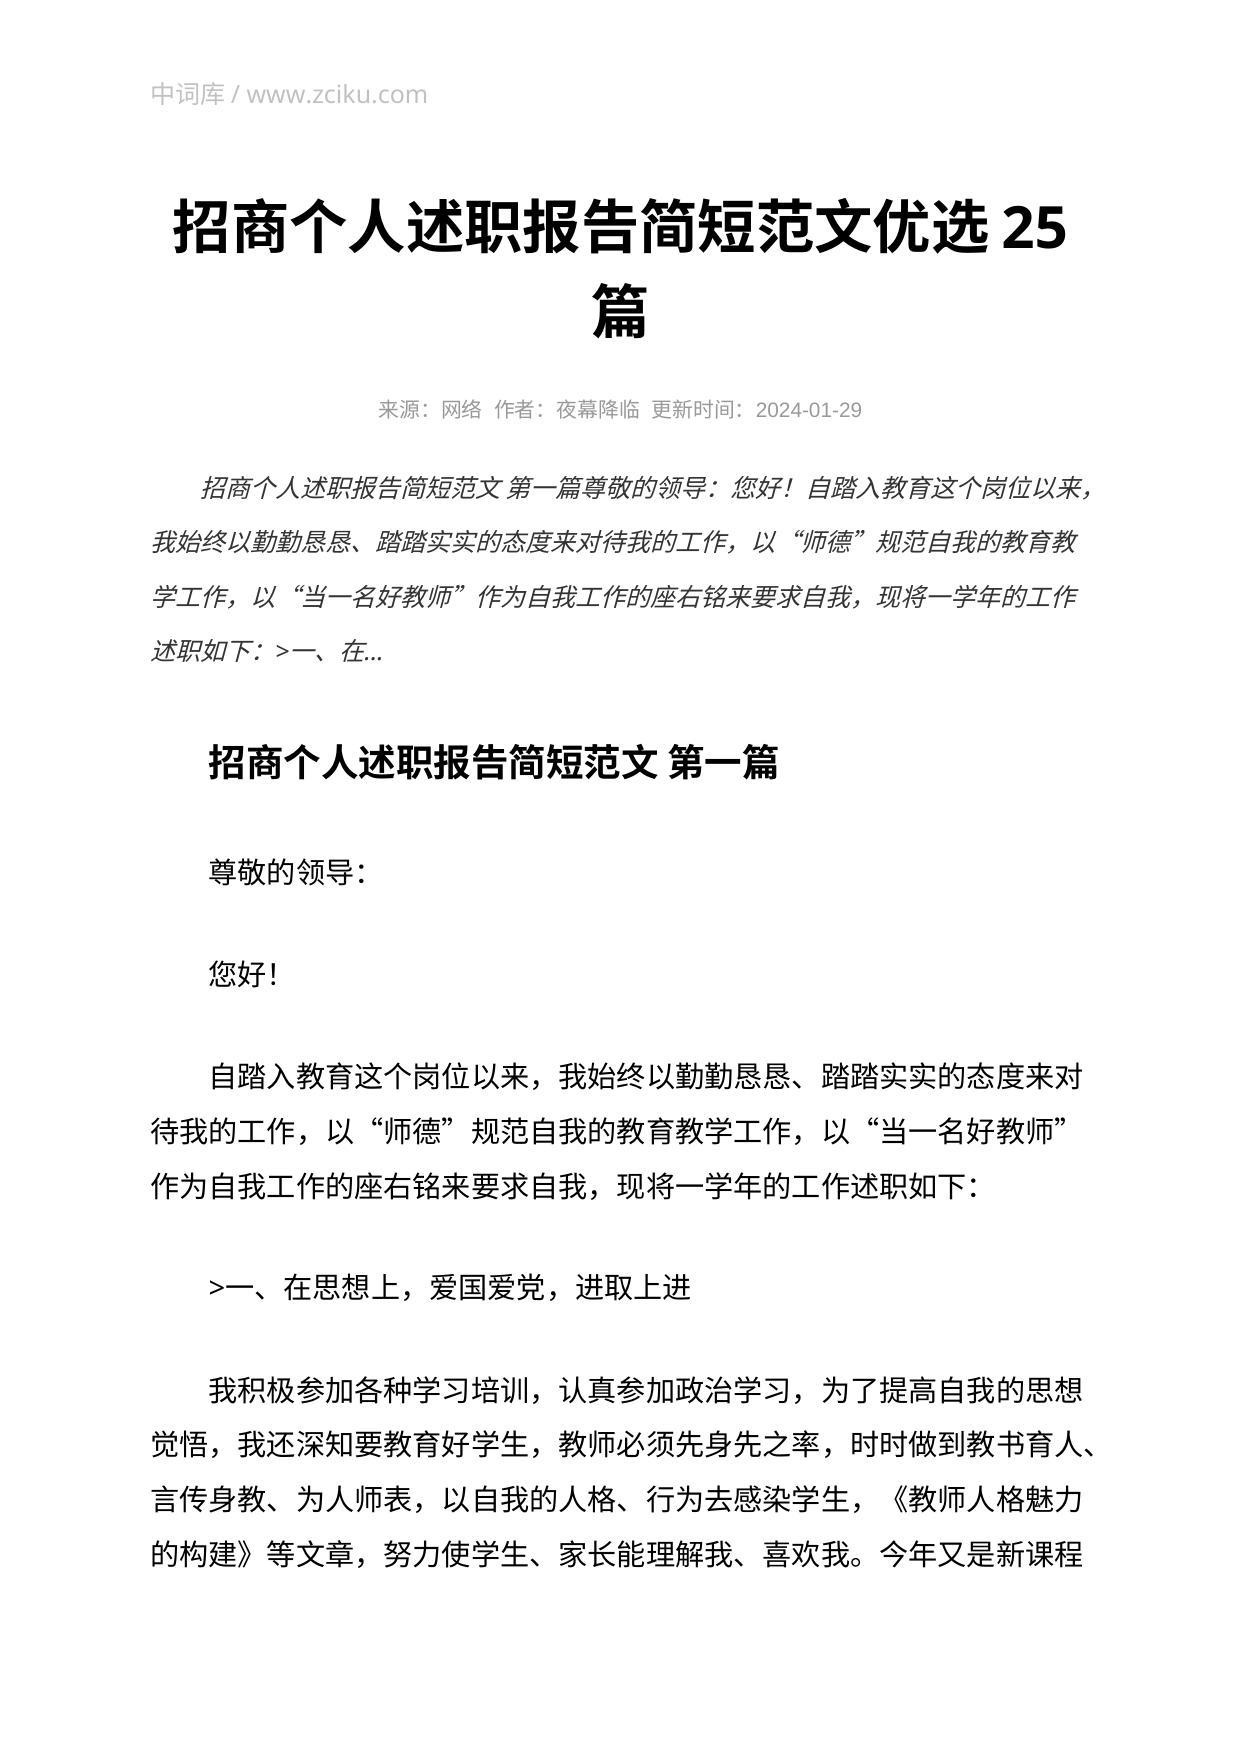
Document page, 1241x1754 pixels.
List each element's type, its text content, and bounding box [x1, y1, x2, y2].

text 自踏入教育这个岗位以来，我始终以勤勤恳恳、踏踏实实的态度来对待我的工作，以“师德”规范自我的教育教学工作，以“当一名好教师”作为自我工作的座右铭来要求自我，现将一学年的工作述职如下： [150, 1053, 1090, 1206]
text >一、在思想上，爱国爱党，进取上进 [150, 1265, 1090, 1307]
subtitle 招商个人述职报告简短范文优选25篇 [150, 181, 1090, 351]
text 尊敬的领导： [150, 850, 1090, 892]
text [150, 1367, 1090, 1574]
text 招商个人述职报告简短范文 第一篇尊敬的领导：您好！自踏入教育这个岗位以来，我始终以勤勤恳恳、踏踏实实的态度来对待我的工作，以“师德”规范自我的教育教学工作，以“当一名好教师”作为自我工作的座右铭来要求自我，现将一学年的工作述职如下：>一、在... [150, 468, 1090, 668]
text 招商个人述职报告简短范文 第一篇 [150, 733, 1090, 787]
text 您好！ [150, 952, 1090, 994]
text 来源：网络 作者：夜幕降临 更新时间：2024-01-29 [150, 397, 1090, 421]
